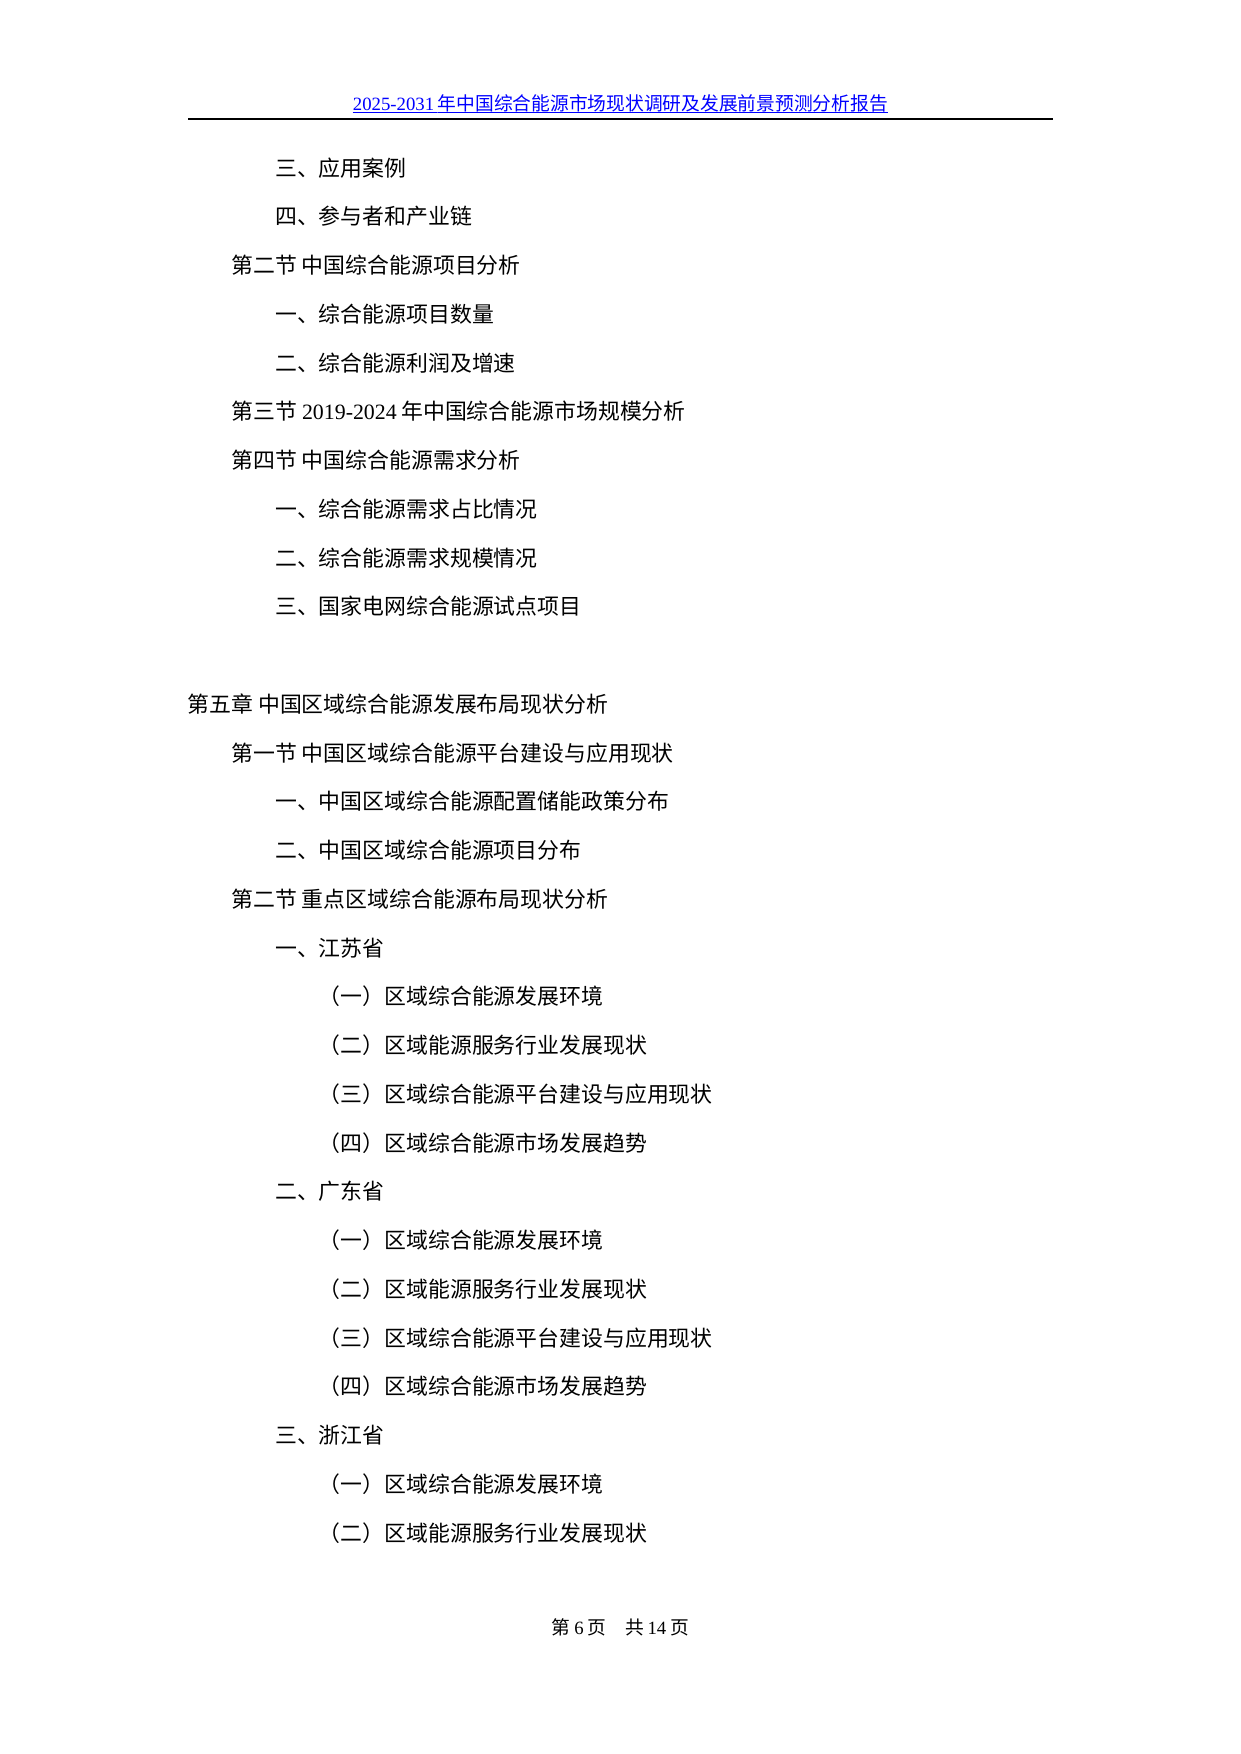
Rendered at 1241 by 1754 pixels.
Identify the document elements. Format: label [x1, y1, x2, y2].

text [187, 150, 1053, 1548]
